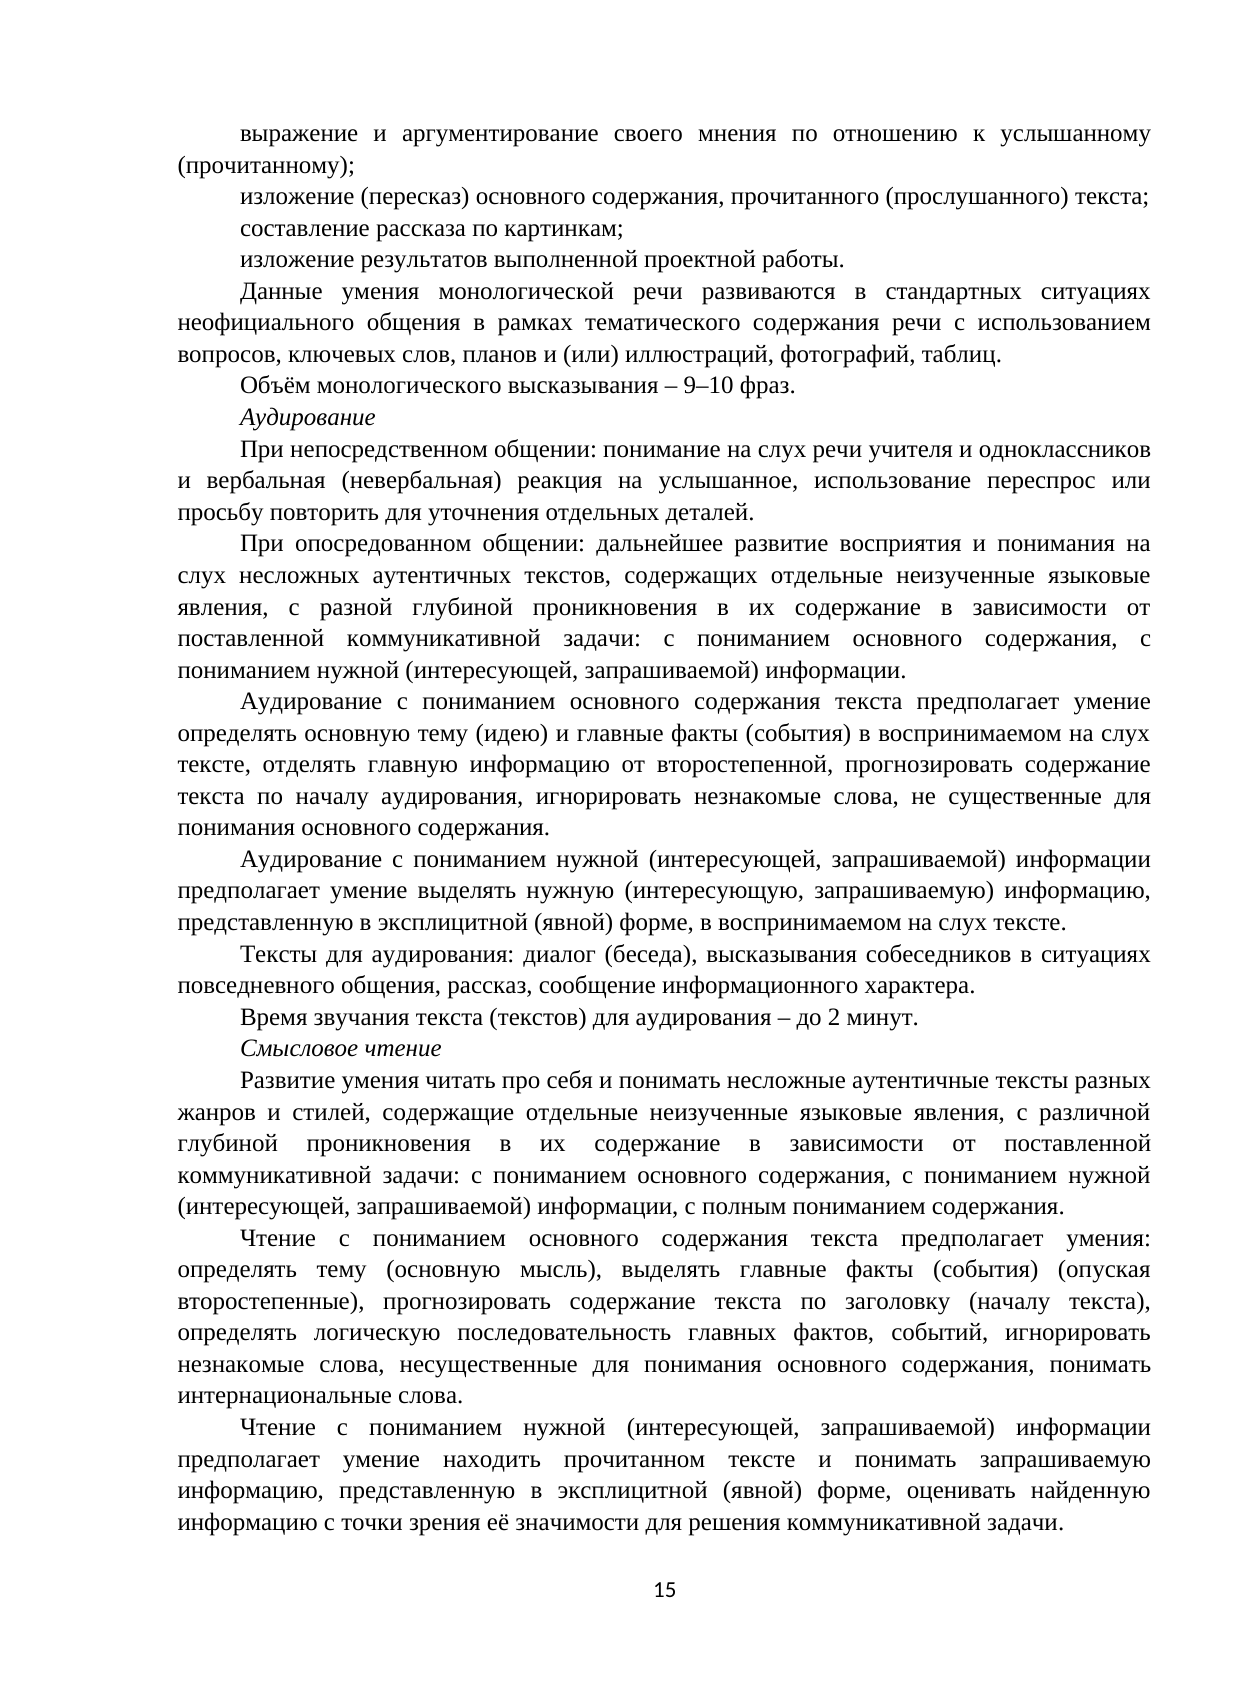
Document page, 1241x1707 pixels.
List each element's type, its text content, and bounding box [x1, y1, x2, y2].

text Время звучания текста (текстов) для аудирования – до 2 минут. [177, 1002, 1152, 1031]
text При опосредованном общении: дальнейшее развитие восприятия и понимания на слух несложных аутентичных текстов, содержащих отдельные неизученные языковые явления, с разной глубиной проникновения в их содержание в зависимости от поставленной коммуникативной задачи: с пониманием основного содержания, с пониманием нужной (интересующей, запрашиваемой) информации. [177, 528, 1152, 683]
text Данные умения монологической речи развиваются в стандартных ситуациях неофициального общения в рамках тематического содержания речи с использованием вопросов, ключевых слов, планов и (или) иллюстраций, фотографий, таблиц. [177, 276, 1152, 368]
text изложение результатов выполненной проектной работы. [177, 244, 1152, 273]
text Чтение с пониманием основного содержания текста предполагает умения: определять тему (основную мысль), выделять главные факты (события) (опуская второстепенные), прогнозировать содержание текста по заголовку (началу текста), определять логическую последовательность главных фактов, событий, игнорировать незнакомые слова, несущественные для понимания основного содержания, понимать интернациональные слова. [177, 1223, 1152, 1409]
text Чтение с пониманием нужной (интересующей, запрашиваемой) информации предполагает умение находить прочитанном тексте и понимать запрашиваемую информацию, представленную в эксплицитной (явной) форме, оценивать найденную информацию с точки зрения её значимости для решения коммуникативной задачи. [177, 1412, 1152, 1536]
text Аудирование [177, 402, 1152, 431]
text Смысловое чтение [177, 1033, 1152, 1062]
text Тексты для аудирования: диалог (беседа), высказывания собеседников в ситуациях повседневного общения, рассказ, сообщение информационного характера. [177, 939, 1152, 999]
text выражение и аргументирование своего мнения по отношению к услышанному (прочитанному); [177, 118, 1152, 178]
text составление рассказа по картинкам; [177, 213, 1152, 242]
text Объём монологического высказывания – 9–10 фраз. [177, 371, 1152, 399]
text изложение (пересказ) основного содержания, прочитанного (прослушанного) текста; [177, 181, 1152, 210]
text Развитие умения читать про себя и понимать несложные аутентичные тексты разных жанров и стилей, содержащие отдельные неизученные языковые явления, с различной глубиной проникновения в их содержание в зависимости от поставленной коммуникативной задачи: с пониманием основного содержания, с пониманием нужной (интересующей, запрашиваемой) информации, с полным пониманием содержания. [177, 1065, 1152, 1220]
text Аудирование с пониманием основного содержания текста предполагает умение определять основную тему (идею) и главные факты (события) в воспринимаемом на слух тексте, отделять главную информацию от второстепенной, прогнозировать содержание текста по началу аудирования, игнорировать незнакомые слова, не существенные для понимания основного содержания. [177, 686, 1152, 841]
text При непосредственном общении: понимание на слух речи учителя и одноклассников и вербальная (невербальная) реакция на услышанное, использование переспрос или просьбу повторить для уточнения отдельных деталей. [177, 434, 1152, 526]
text Аудирование с пониманием нужной (интересующей, запрашиваемой) информации предполагает умение выделять нужную (интересующую, запрашиваемую) информацию, представленную в эксплицитной (явной) форме, в воспринимаемом на слух тексте. [177, 844, 1152, 936]
